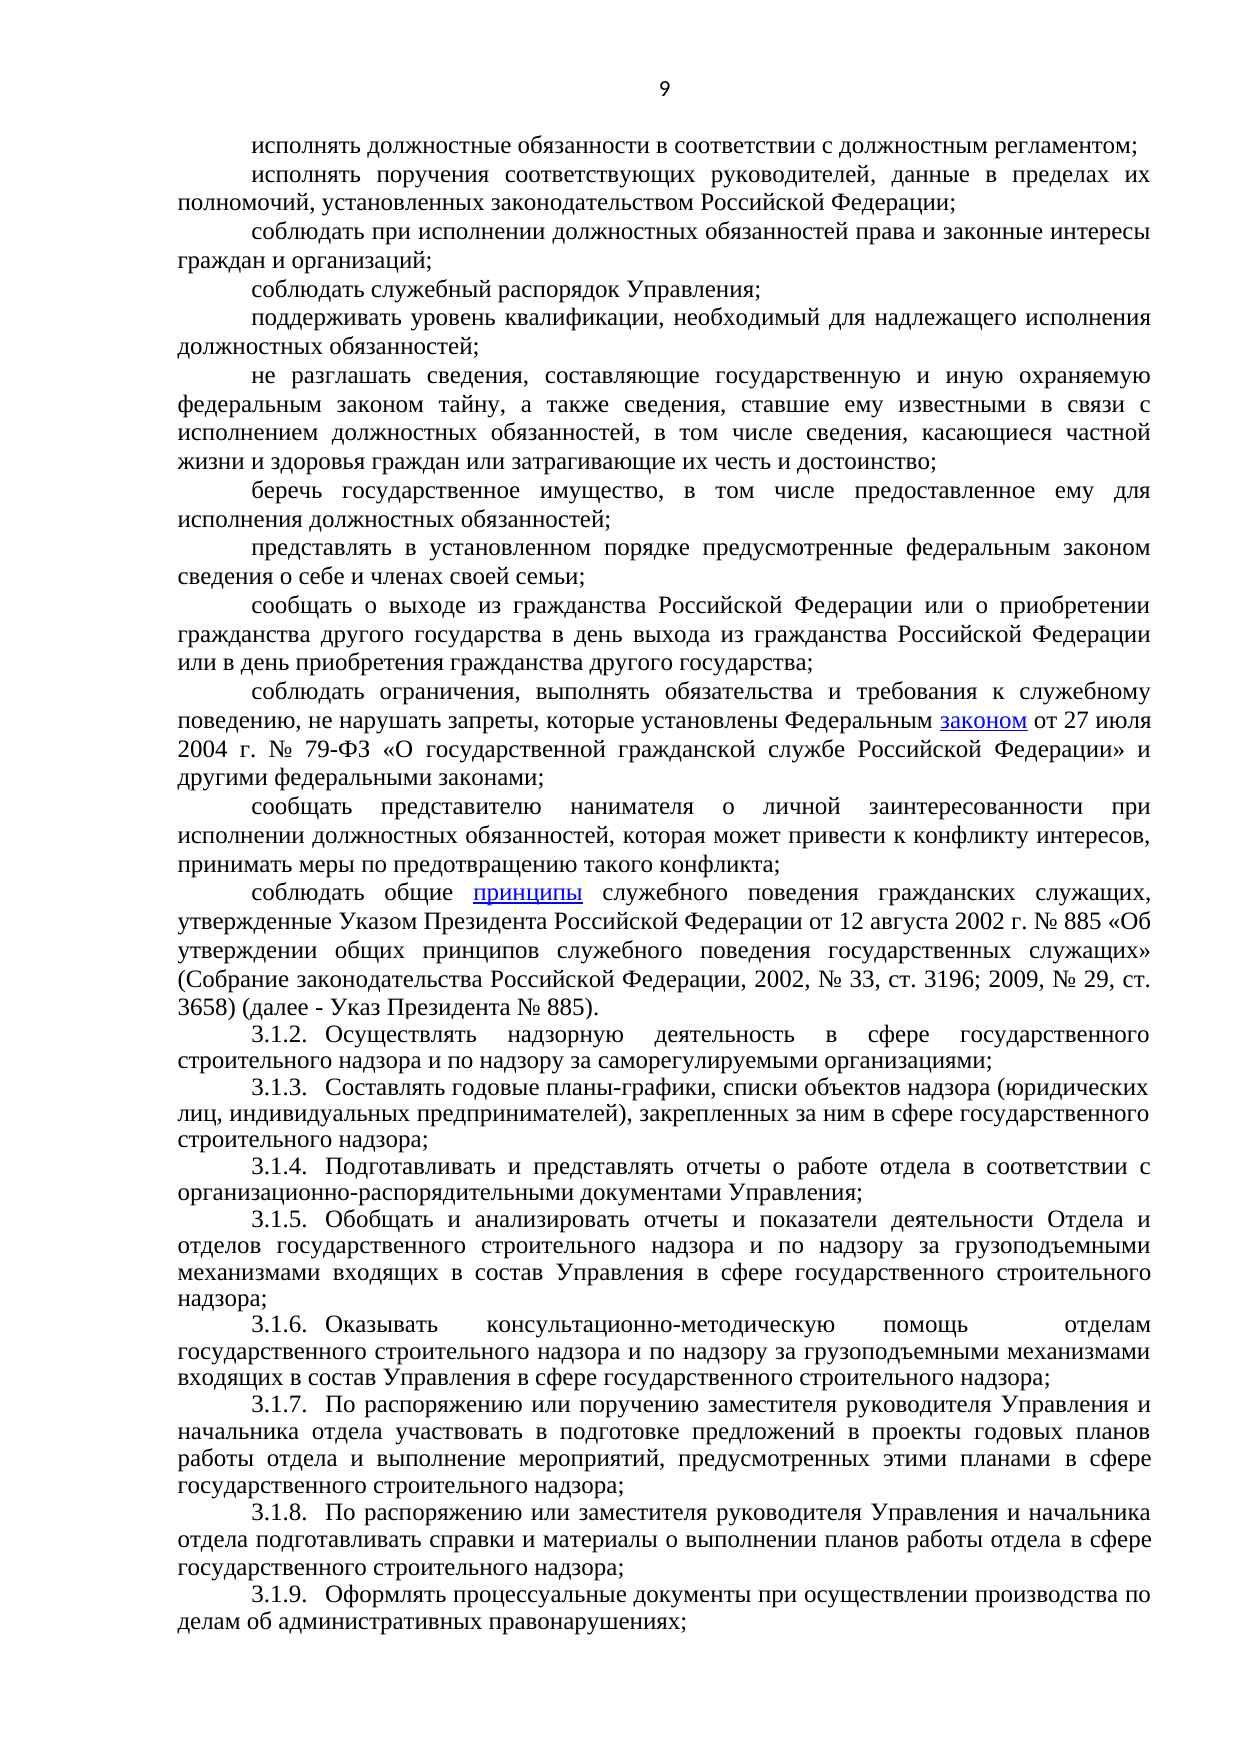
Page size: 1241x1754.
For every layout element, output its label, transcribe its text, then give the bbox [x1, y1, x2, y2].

list Обобщать и анализировать отчеты и показатели деятельности Отдела и отделов государственного строительного надзора и по надзору за грузоподъемными механизмами входящих в состав Управления в сфере государственного строительного надзора; [177, 1206, 1152, 1312]
text беречь государственное имущество, в том числе предоставленное ему для исполнения должностных обязанностей; [177, 475, 1152, 532]
text исполнять поручения соответствующих руководителей, данные в пределах их полномочий, установленных законодательством Российской Федерации; [177, 159, 1152, 216]
text представлять в установленном порядке предусмотренные федеральным законом сведения о себе и членах своей семьи; [177, 532, 1152, 590]
list Подготавливать и представлять отчеты о работе отдела в соответствии с организационно-распорядительными документами Управления; [177, 1153, 1152, 1206]
text соблюдать служебный распорядок Управления; [177, 274, 1152, 302]
text сообщать представителю нанимателя о личной заинтересованности при исполнении должностных обязанностей, которая может привести к конфликту интересов, принимать меры по предотвращению такого конфликта; [177, 791, 1152, 877]
list По распоряжению или поручению заместителя руководителя Управления и начальника отдела участвовать в подготовке предложений в проекты годовых планов работы отдела и выполнение мероприятий, предусмотренных этими планами в сфере государственного строительного надзора; [177, 1391, 1152, 1499]
text сообщать о выходе из гражданства Российской Федерации или о приобретении гражданства другого государства в день выхода из гражданства Российской Федерации или в день приобретения гражданства другого государства; [177, 590, 1152, 676]
text соблюдать общие принципы служебного поведения гражданских служащих, утвержденные Указом Президента Российской Федерации от 12 августа 2002 г. № 885 «Об утверждении общих принципов служебного поведения государственных служащих» (Собрание законодательства Российской Федерации, 2002, № 33, ст. 3196; 2009, № 29, ст. 3658) (далее - Указ Президента № 885). [177, 877, 1152, 1021]
list Составлять годовые планы-графики, списки объектов надзора (юридических лиц, индивидуальных предпринимателей), закрепленных за ним в сфере государственного строительного надзора; [177, 1074, 1149, 1153]
text не разглашать сведения, составляющие государственную и иную охраняемую федеральным законом тайну, а также сведения, ставшие ему известными в связи с исполнением должностных обязанностей, в том числе сведения, касающиеся частной жизни и здоровья граждан или затрагивающие их честь и достоинство; [177, 360, 1152, 475]
text соблюдать при исполнении должностных обязанностей права и законные интересы граждан и организаций; [177, 216, 1152, 274]
text исполнять должностные обязанности в соответствии с должностным регламентом; [177, 130, 1152, 159]
list Осуществлять надзорную деятельность в сфере государственного строительного надзора и по надзору за саморегулируемыми организациями; [177, 1021, 1149, 1074]
list По распоряжению или заместителя руководителя Управления и начальника отдела подготавливать справки и материалы о выполнении планов работы отдела в сфере государственного строительного надзора; [177, 1499, 1152, 1580]
text соблюдать ограничения, выполнять обязательства и требования к служебному поведению, не нарушать запреты, которые установлены Федеральным законом от 27 июля 2004 г. № 79-ФЗ «О государственной гражданской службе Российской Федерации» и другими федеральными законами; [177, 676, 1152, 791]
text поддерживать уровень квалификации, необходимый для надлежащего исполнения должностных обязанностей; [177, 302, 1152, 360]
list Оказывать консультационно-методическую помощь отделам государственного строительного надзора и по надзору за грузоподъемными механизмами входящих в состав Управления в сфере государственного строительного надзора; [177, 1312, 1152, 1391]
list Оформлять процессуальные документы при осуществлении производства по делам об административных правонарушениях; [177, 1580, 1152, 1634]
